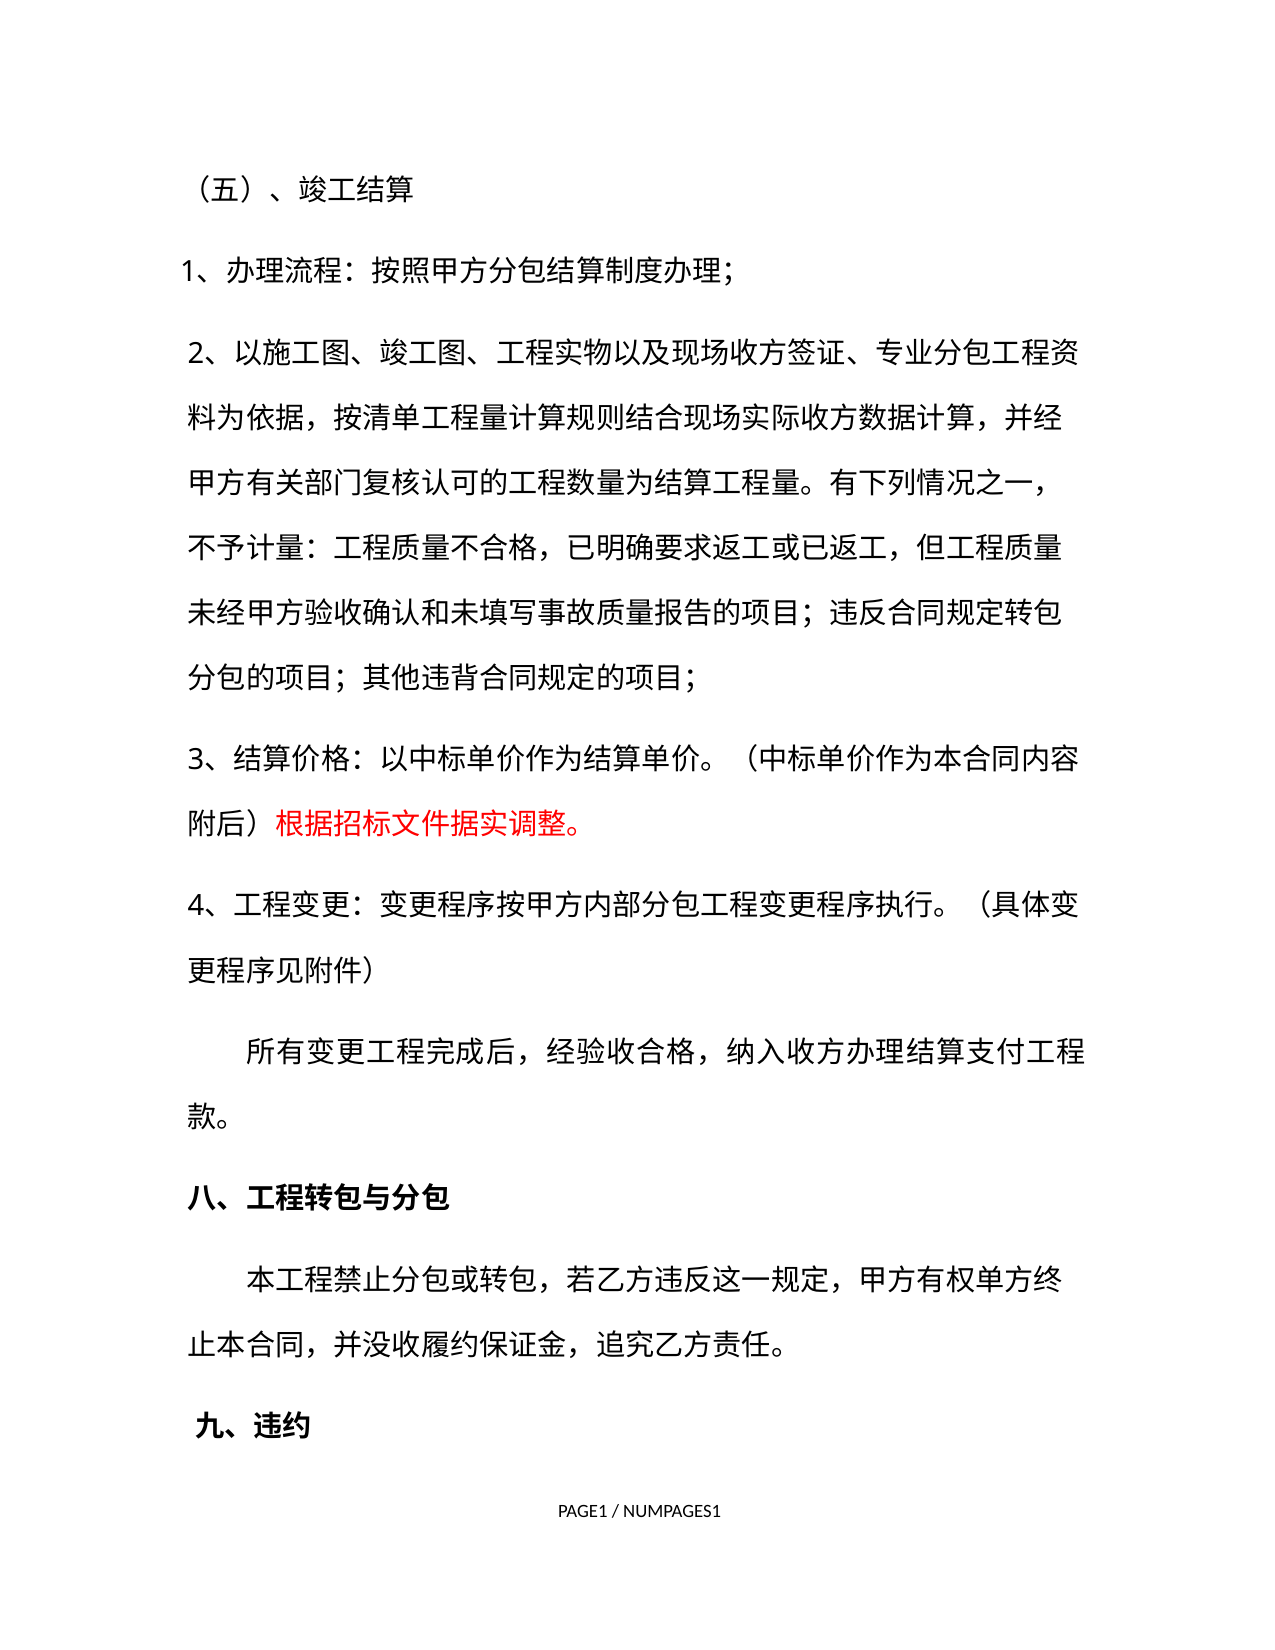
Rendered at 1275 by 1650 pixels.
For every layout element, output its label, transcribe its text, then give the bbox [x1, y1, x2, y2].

text 2、以施工图、竣工图、工程实物以及现场收方签证、专业分包工程资料为依据，按清单工程量计算规则结合现场实际收方数据计算，并经甲方有关部门复核认可的工程数量为结算工程量。有下列情况之一，不予计量：工程质量不合格，已明确要求返工或已返工，但工程质量未经甲方验收确认和未填写事故质量报告的项目；违反合同规定转包分包的项目；其他违背合同规定的项目； [187, 318, 1087, 708]
text （五）、竣工结算 [175, 155, 994, 220]
text 九、违约 [166, 1391, 1087, 1456]
text 1、办理流程：按照甲方分包结算制度办理； [180, 237, 994, 302]
text 八、工程转包与分包 [187, 1163, 1087, 1228]
text 4、工程变更：变更程序按甲方内部分包工程变更程序执行。（具体变更程序见附件） [187, 871, 1087, 1001]
text 所有变更工程完成后，经验收合格，纳入收方办理结算支付工程款。 [187, 1017, 1087, 1147]
text 3、结算价格：以中标单价作为结算单价。（中标单价作为本合同内容附后）根据招标文件据实调整。 [187, 724, 1087, 854]
text 本工程禁止分包或转包，若乙方违反这一规定，甲方有权单方终止本合同，并没收履约保证金，追究乙方责任。 [187, 1245, 1087, 1375]
